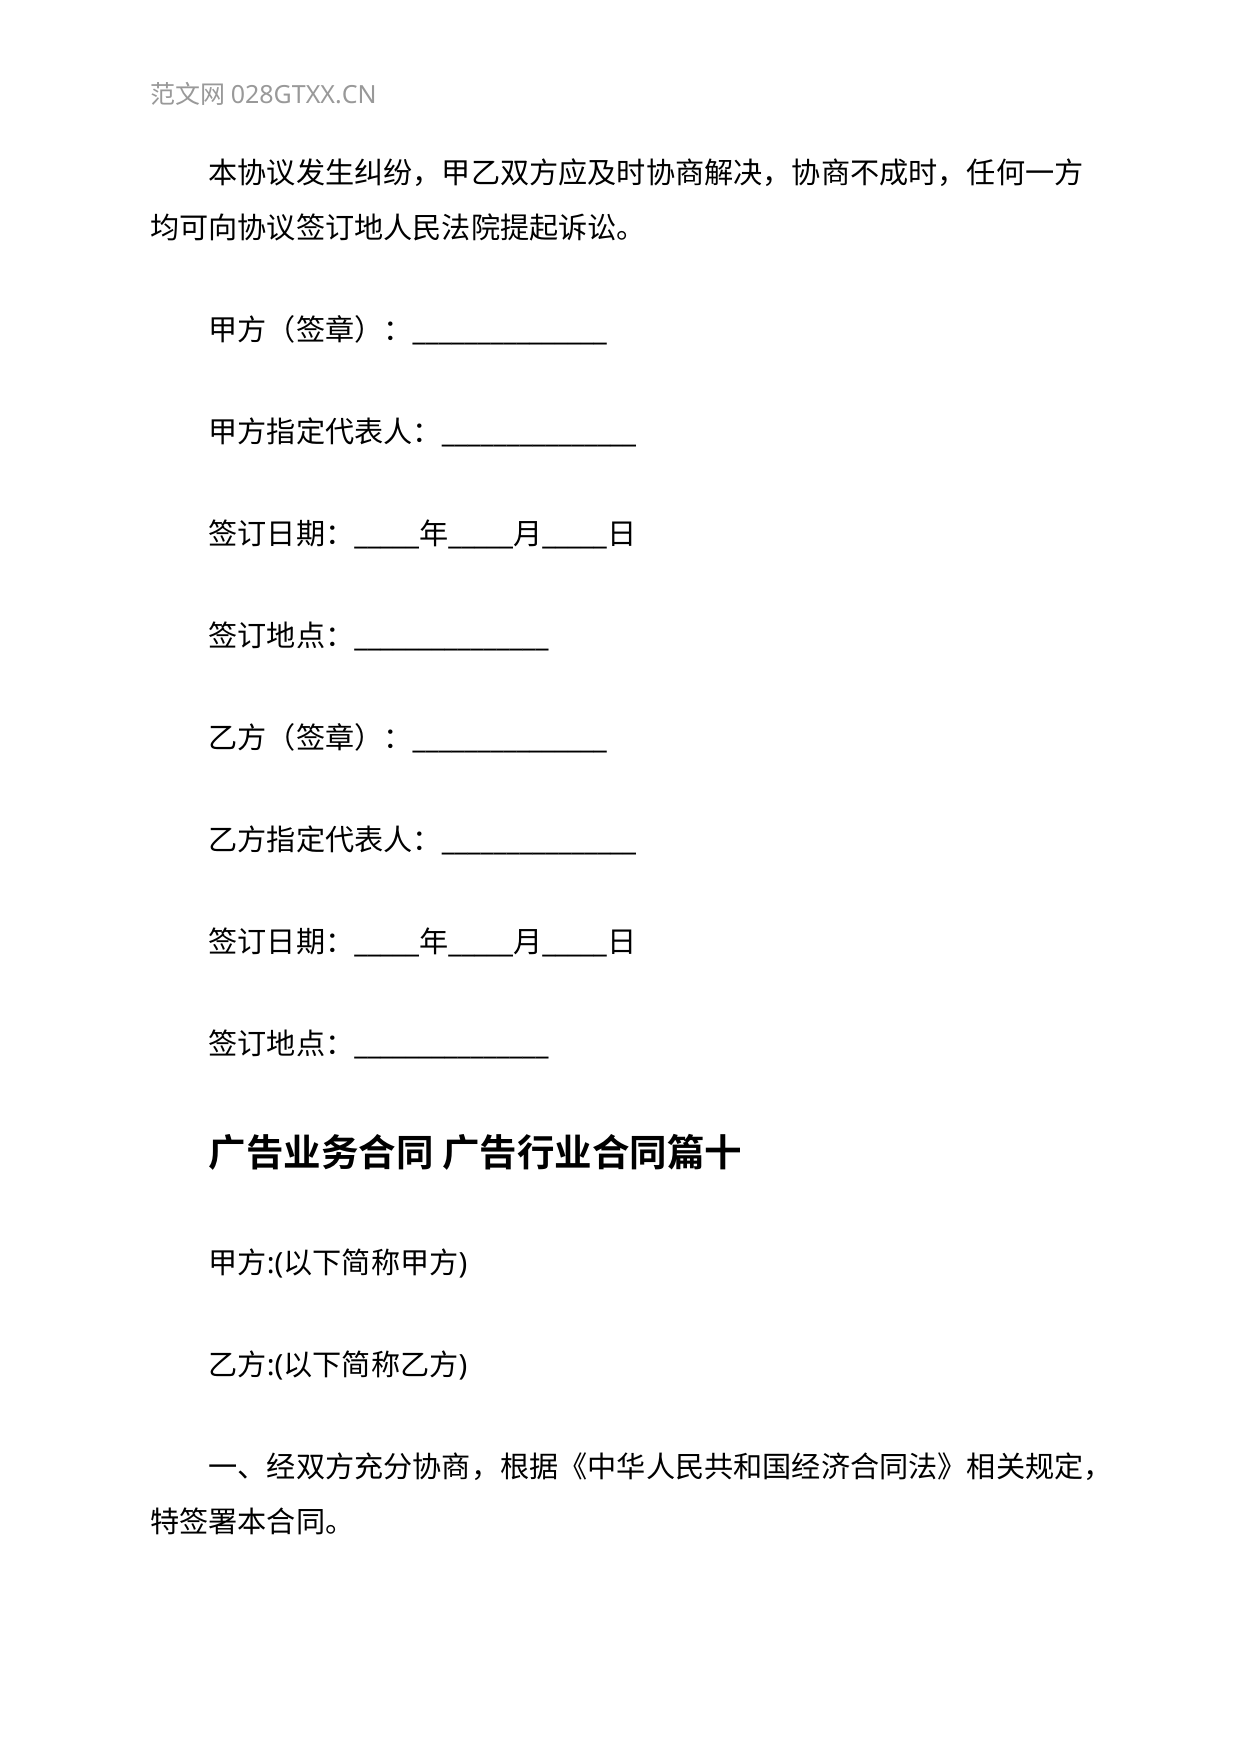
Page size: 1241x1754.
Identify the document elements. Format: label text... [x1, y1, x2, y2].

text 甲方（签章）：_______________ [150, 307, 1090, 349]
text 一、经双方充分协商，根据《中华人民共和国经济合同法》相关规定，特签署本合同。 [150, 1444, 1090, 1541]
text 签订地点：_______________ [150, 1021, 1090, 1063]
text 甲方指定代表人：_______________ [150, 409, 1090, 451]
text 签订日期：_____年_____月_____日 [150, 511, 1090, 553]
text 乙方指定代表人：_______________ [150, 817, 1090, 859]
text 甲方:(以下简称甲方) [150, 1240, 1090, 1282]
text 签订日期：_____年_____月_____日 [150, 918, 1090, 961]
text 乙方（签章）：_______________ [150, 714, 1090, 757]
text 签订地点：_______________ [150, 613, 1090, 655]
text 广告业务合同 广告行业合同篇十 [150, 1122, 1090, 1177]
text 乙方:(以下简称乙方) [150, 1342, 1090, 1384]
text 本协议发生纠纷，甲乙双方应及时协商解决，协商不成时，任何一方均可向协议签订地人民法院提起诉讼。 [150, 150, 1090, 247]
